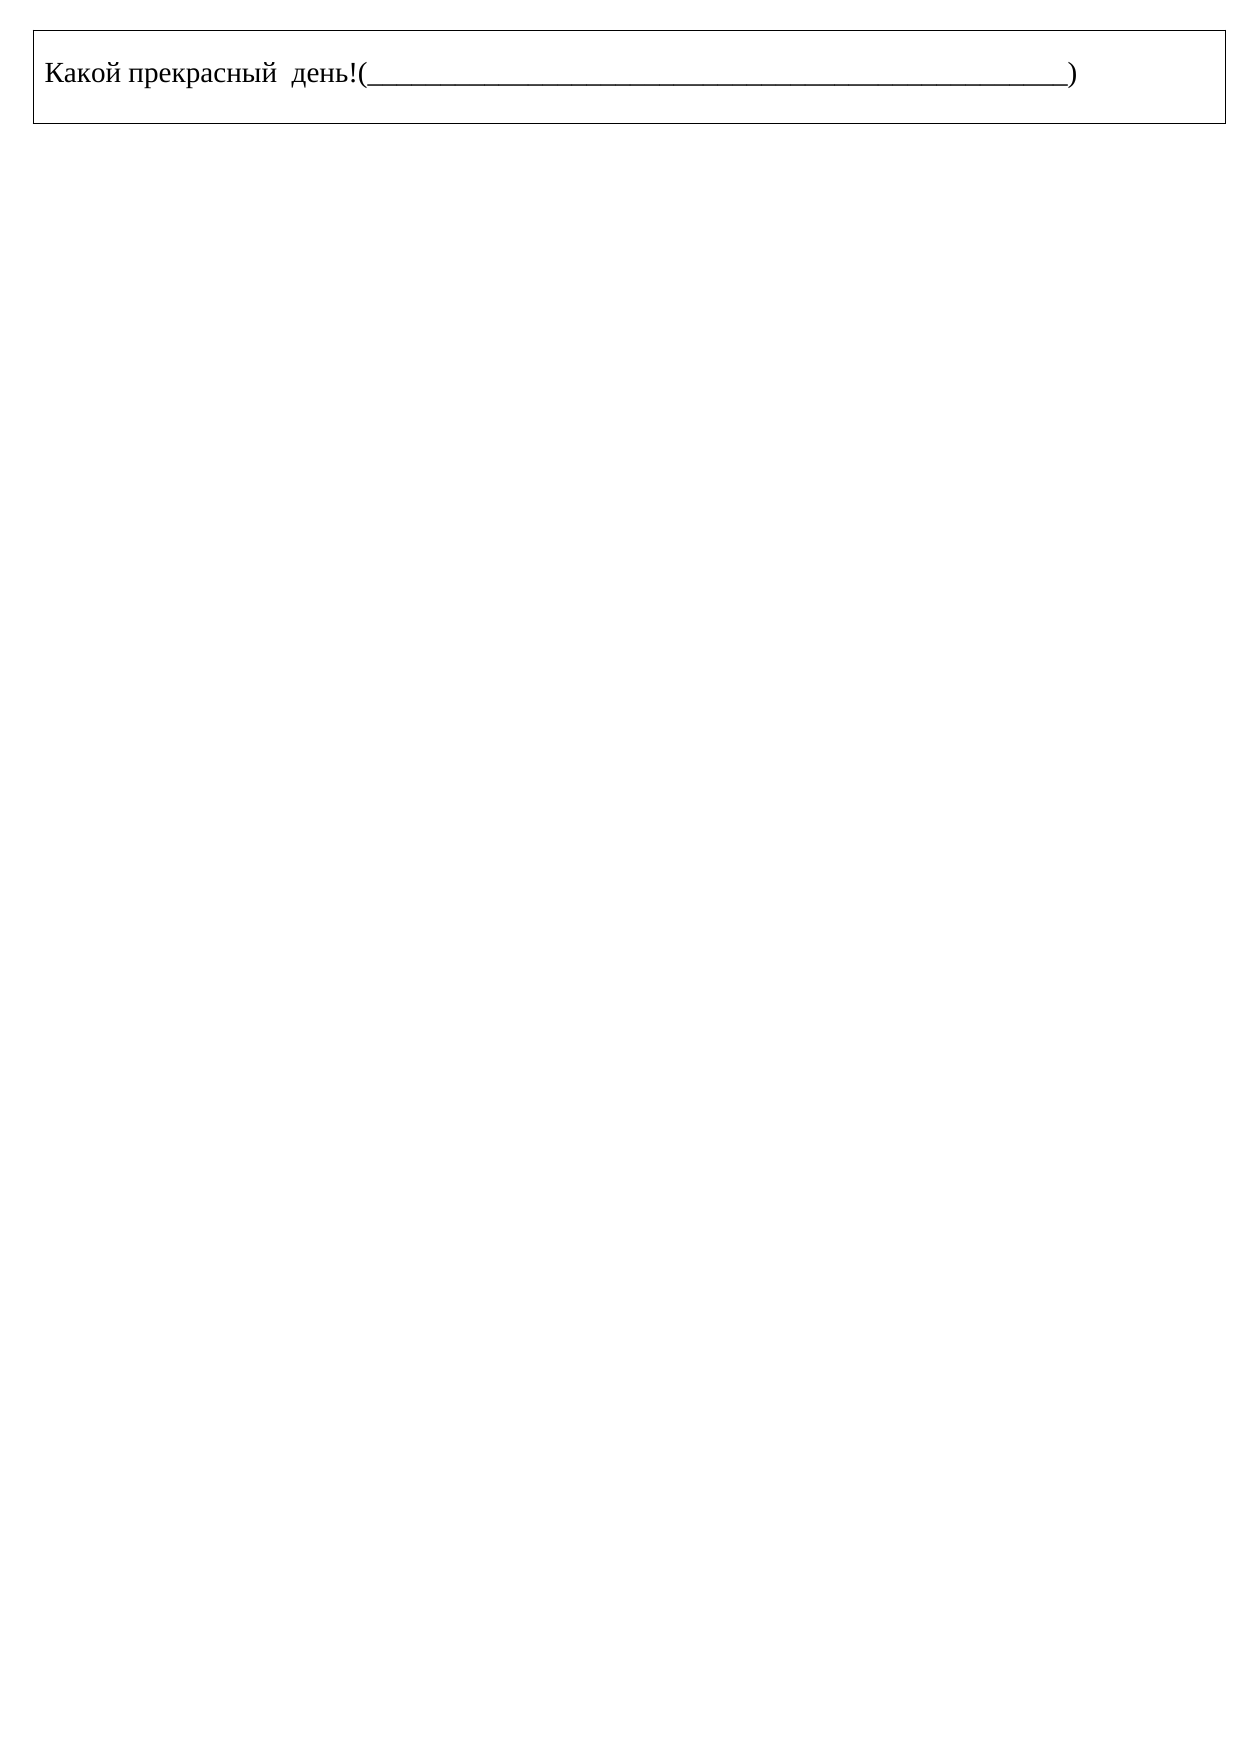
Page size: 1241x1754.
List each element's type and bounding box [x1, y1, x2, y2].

table_cell [34, 31, 1225, 123]
